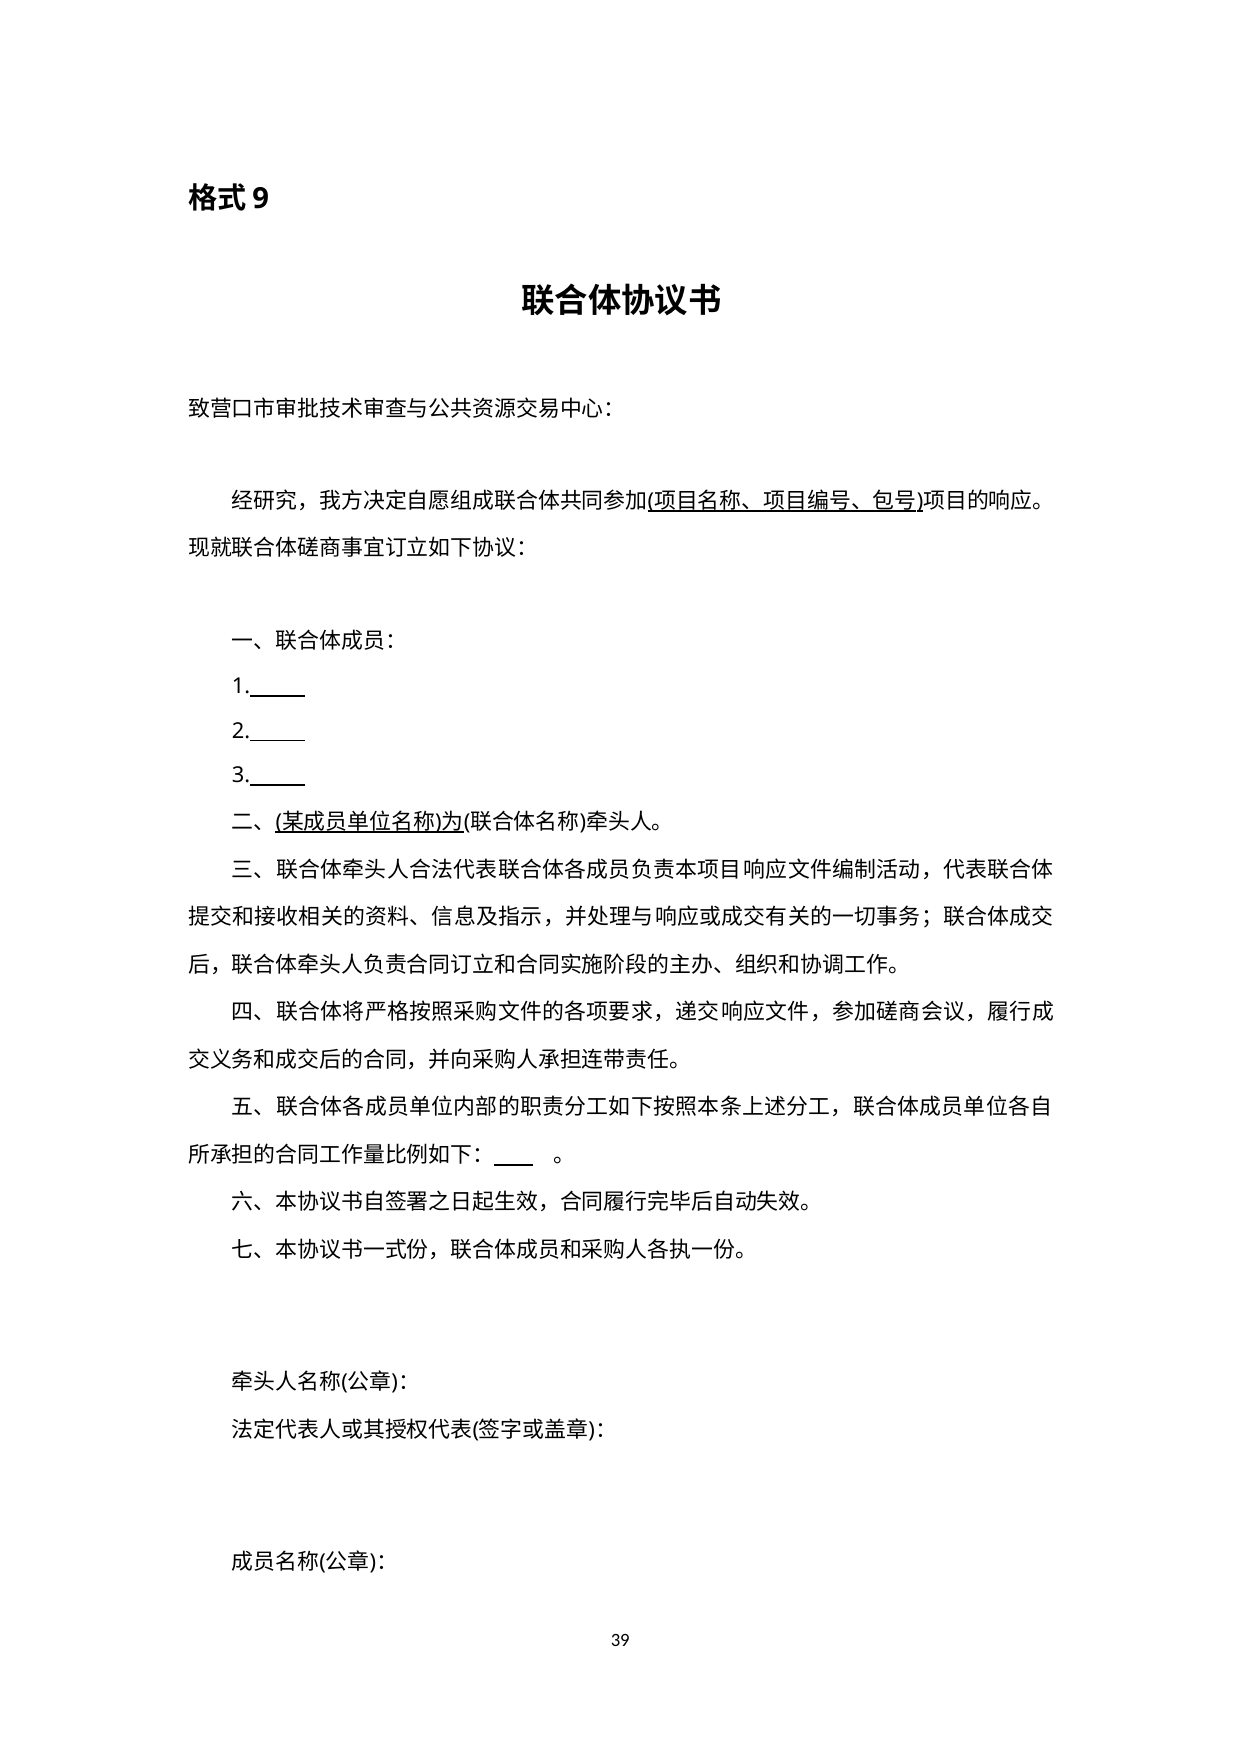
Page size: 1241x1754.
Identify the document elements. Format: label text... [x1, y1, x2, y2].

text 3. [188, 759, 1054, 789]
text 经研究，我方决定自愿组成联合体共同参加(项目名称、项目编号、包号)项目的响应。现就联合体磋商事宜订立如下协议： [188, 483, 1054, 562]
text 联合体协议书 [188, 274, 1054, 322]
text 牵头人名称(公章)： [188, 1364, 1054, 1396]
text 格式9 [188, 162, 1052, 229]
text 六、本协议书自签署之日起生效，合同履行完毕后自动失效。 [188, 1184, 1054, 1216]
text 致： [188, 391, 1054, 422]
text 五、联合体各成员单位内部的职责分工如下按照本条上述分工，联合体成员单位各自所承担的合同工作量比例如下： 。 [188, 1089, 1054, 1168]
text 成员名称(公章)： [188, 1544, 1054, 1576]
text 三、联合体牵头人合法代表联合体各成员负责本项目响应文件编制活动，代表联合体提交和接收相关的资料、信息及指示，并处理与响应或成交有关的一切事务；联合体成交后，联合体牵头人负责合同订立和合同实施阶段的主办、组织和协调工作。 [188, 852, 1054, 978]
text 七、本协议书一式份，联合体成员和采购人各执一份。 [188, 1232, 1054, 1263]
text 一、联合体成员： [188, 623, 1054, 654]
text 二、(某成员单位名称)为(联合体名称)牵头人。 [188, 804, 1054, 836]
text 法定代表人或其授权代表(签字或盖章)： [188, 1412, 1054, 1443]
text 2. [188, 715, 1054, 744]
text 四、联合体将严格按照采购文件的各项要求，递交响应文件，参加磋商会议，履行成交义务和成交后的合同，并向采购人承担连带责任。 [188, 994, 1054, 1073]
text 1. [188, 670, 1054, 700]
